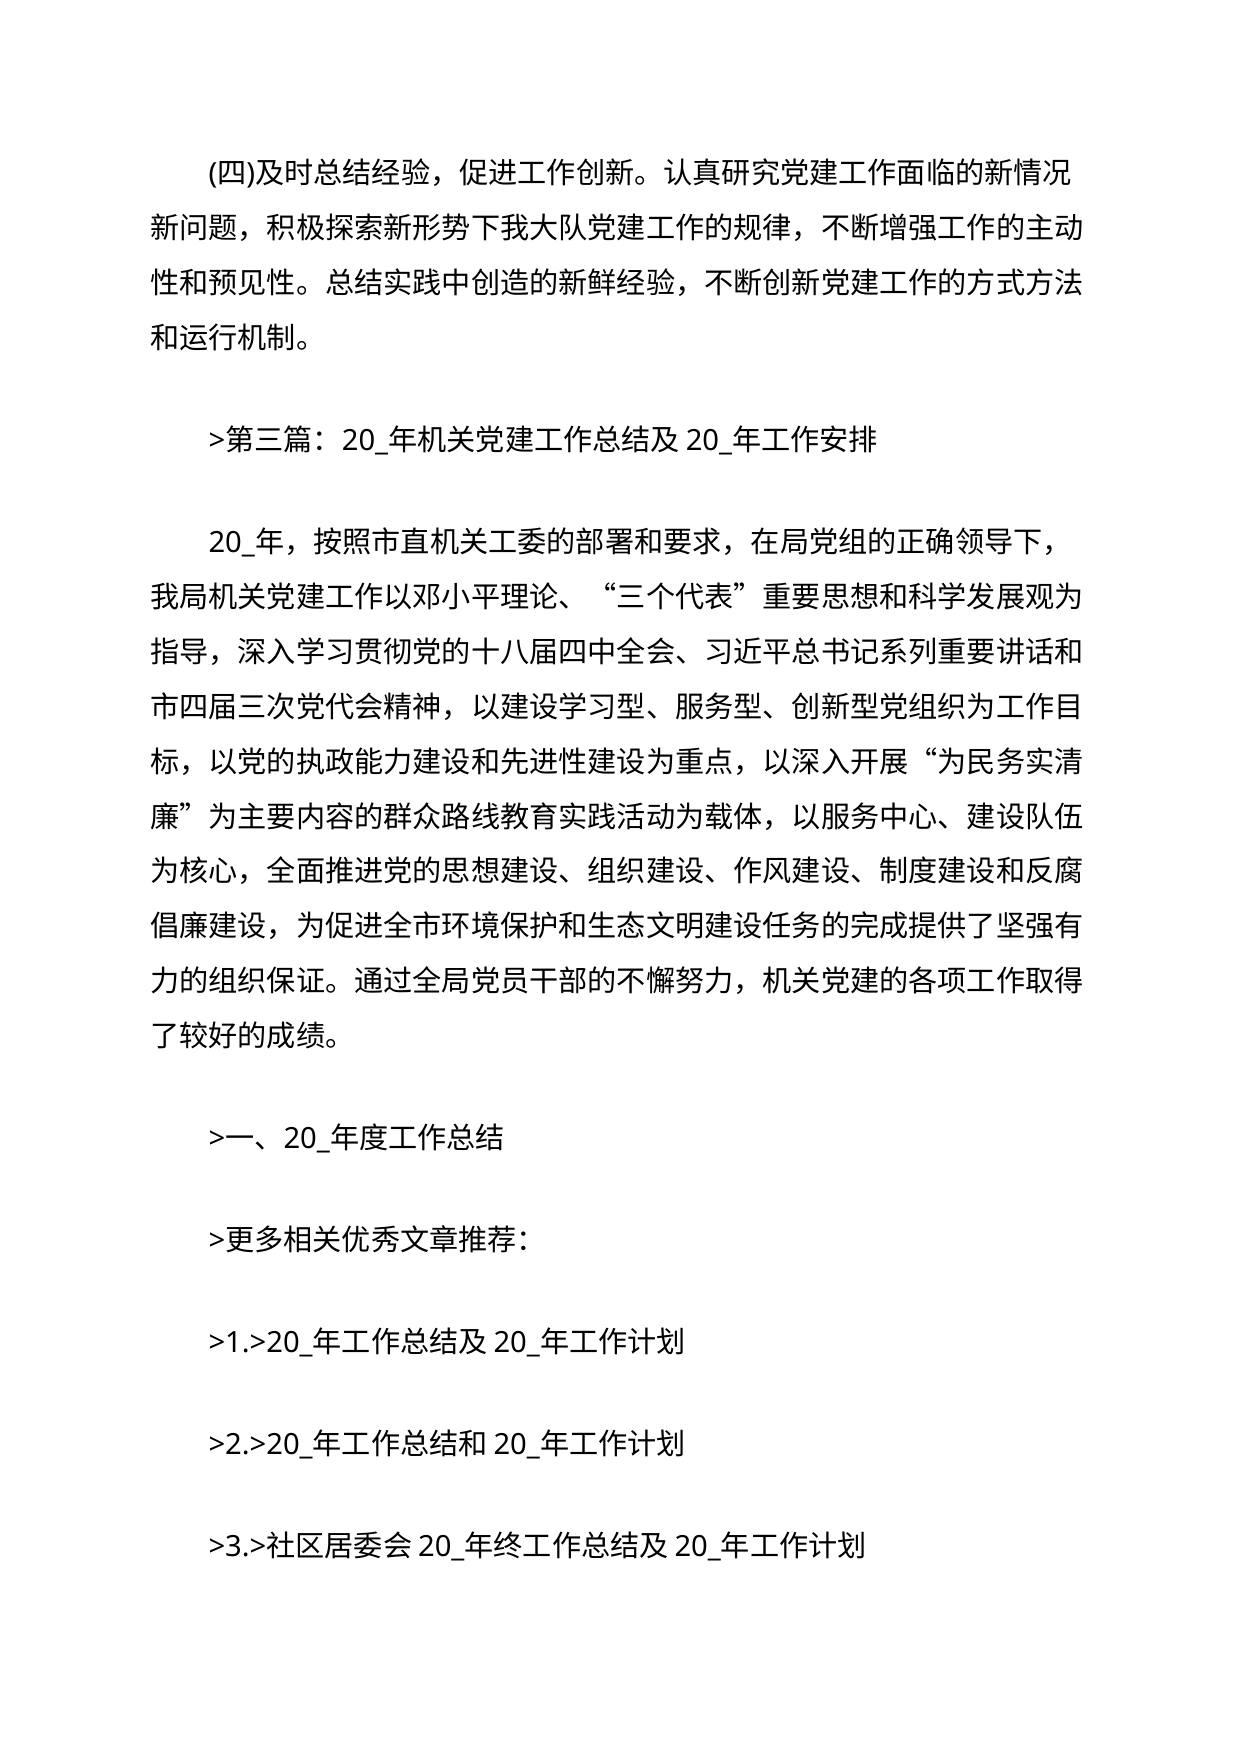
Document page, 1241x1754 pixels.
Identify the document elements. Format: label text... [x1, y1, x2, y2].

text >第三篇：20_年机关党建工作总结及20_年工作安排 [150, 417, 1090, 459]
text 20_年，按照市直机关工委的部署和要求，在局党组的正确领导下，我局机关党建工作以邓小平理论、“三个代表”重要思想和科学发展观为指导，深入学习贯彻党的十八届四中全会、习近平总书记系列重要讲话和市四届三次党代会精神，以建设学习型、服务型、创新型党组织为工作目标，以党的执政能力建设和先进性建设为重点，以深入开展“为民务实清廉”为主要内容的群众路线教育实践活动为载体，以服务中心、建设队伍为核心，全面推进党的思想建设、组织建设、作风建设、制度建设和反腐倡廉建设，为促进全市环境保护和生态文明建设任务的完成提供了坚强有力的组织保证。通过全局党员干部的不懈努力，机关党建的各项工作取得了较好的成绩。 [150, 518, 1090, 1055]
text >一、20_年度工作总结 [150, 1114, 1090, 1157]
text >1.>20_年工作总结及20_年工作计划 [150, 1318, 1090, 1361]
text >3.>社区居委会20_年终工作总结及20_年工作计划 [150, 1522, 1090, 1565]
text (四)及时总结经验，促进工作创新。认真研究党建工作面临的新情况新问题，积极探索新形势下我大队党建工作的规律，不断增强工作的主动性和预见性。总结实践中创造的新鲜经验，不断创新党建工作的方式方法和运行机制。 [150, 150, 1090, 357]
text >2.>20_年工作总结和20_年工作计划 [150, 1420, 1090, 1463]
text >更多相关优秀文章推荐： [150, 1216, 1090, 1259]
